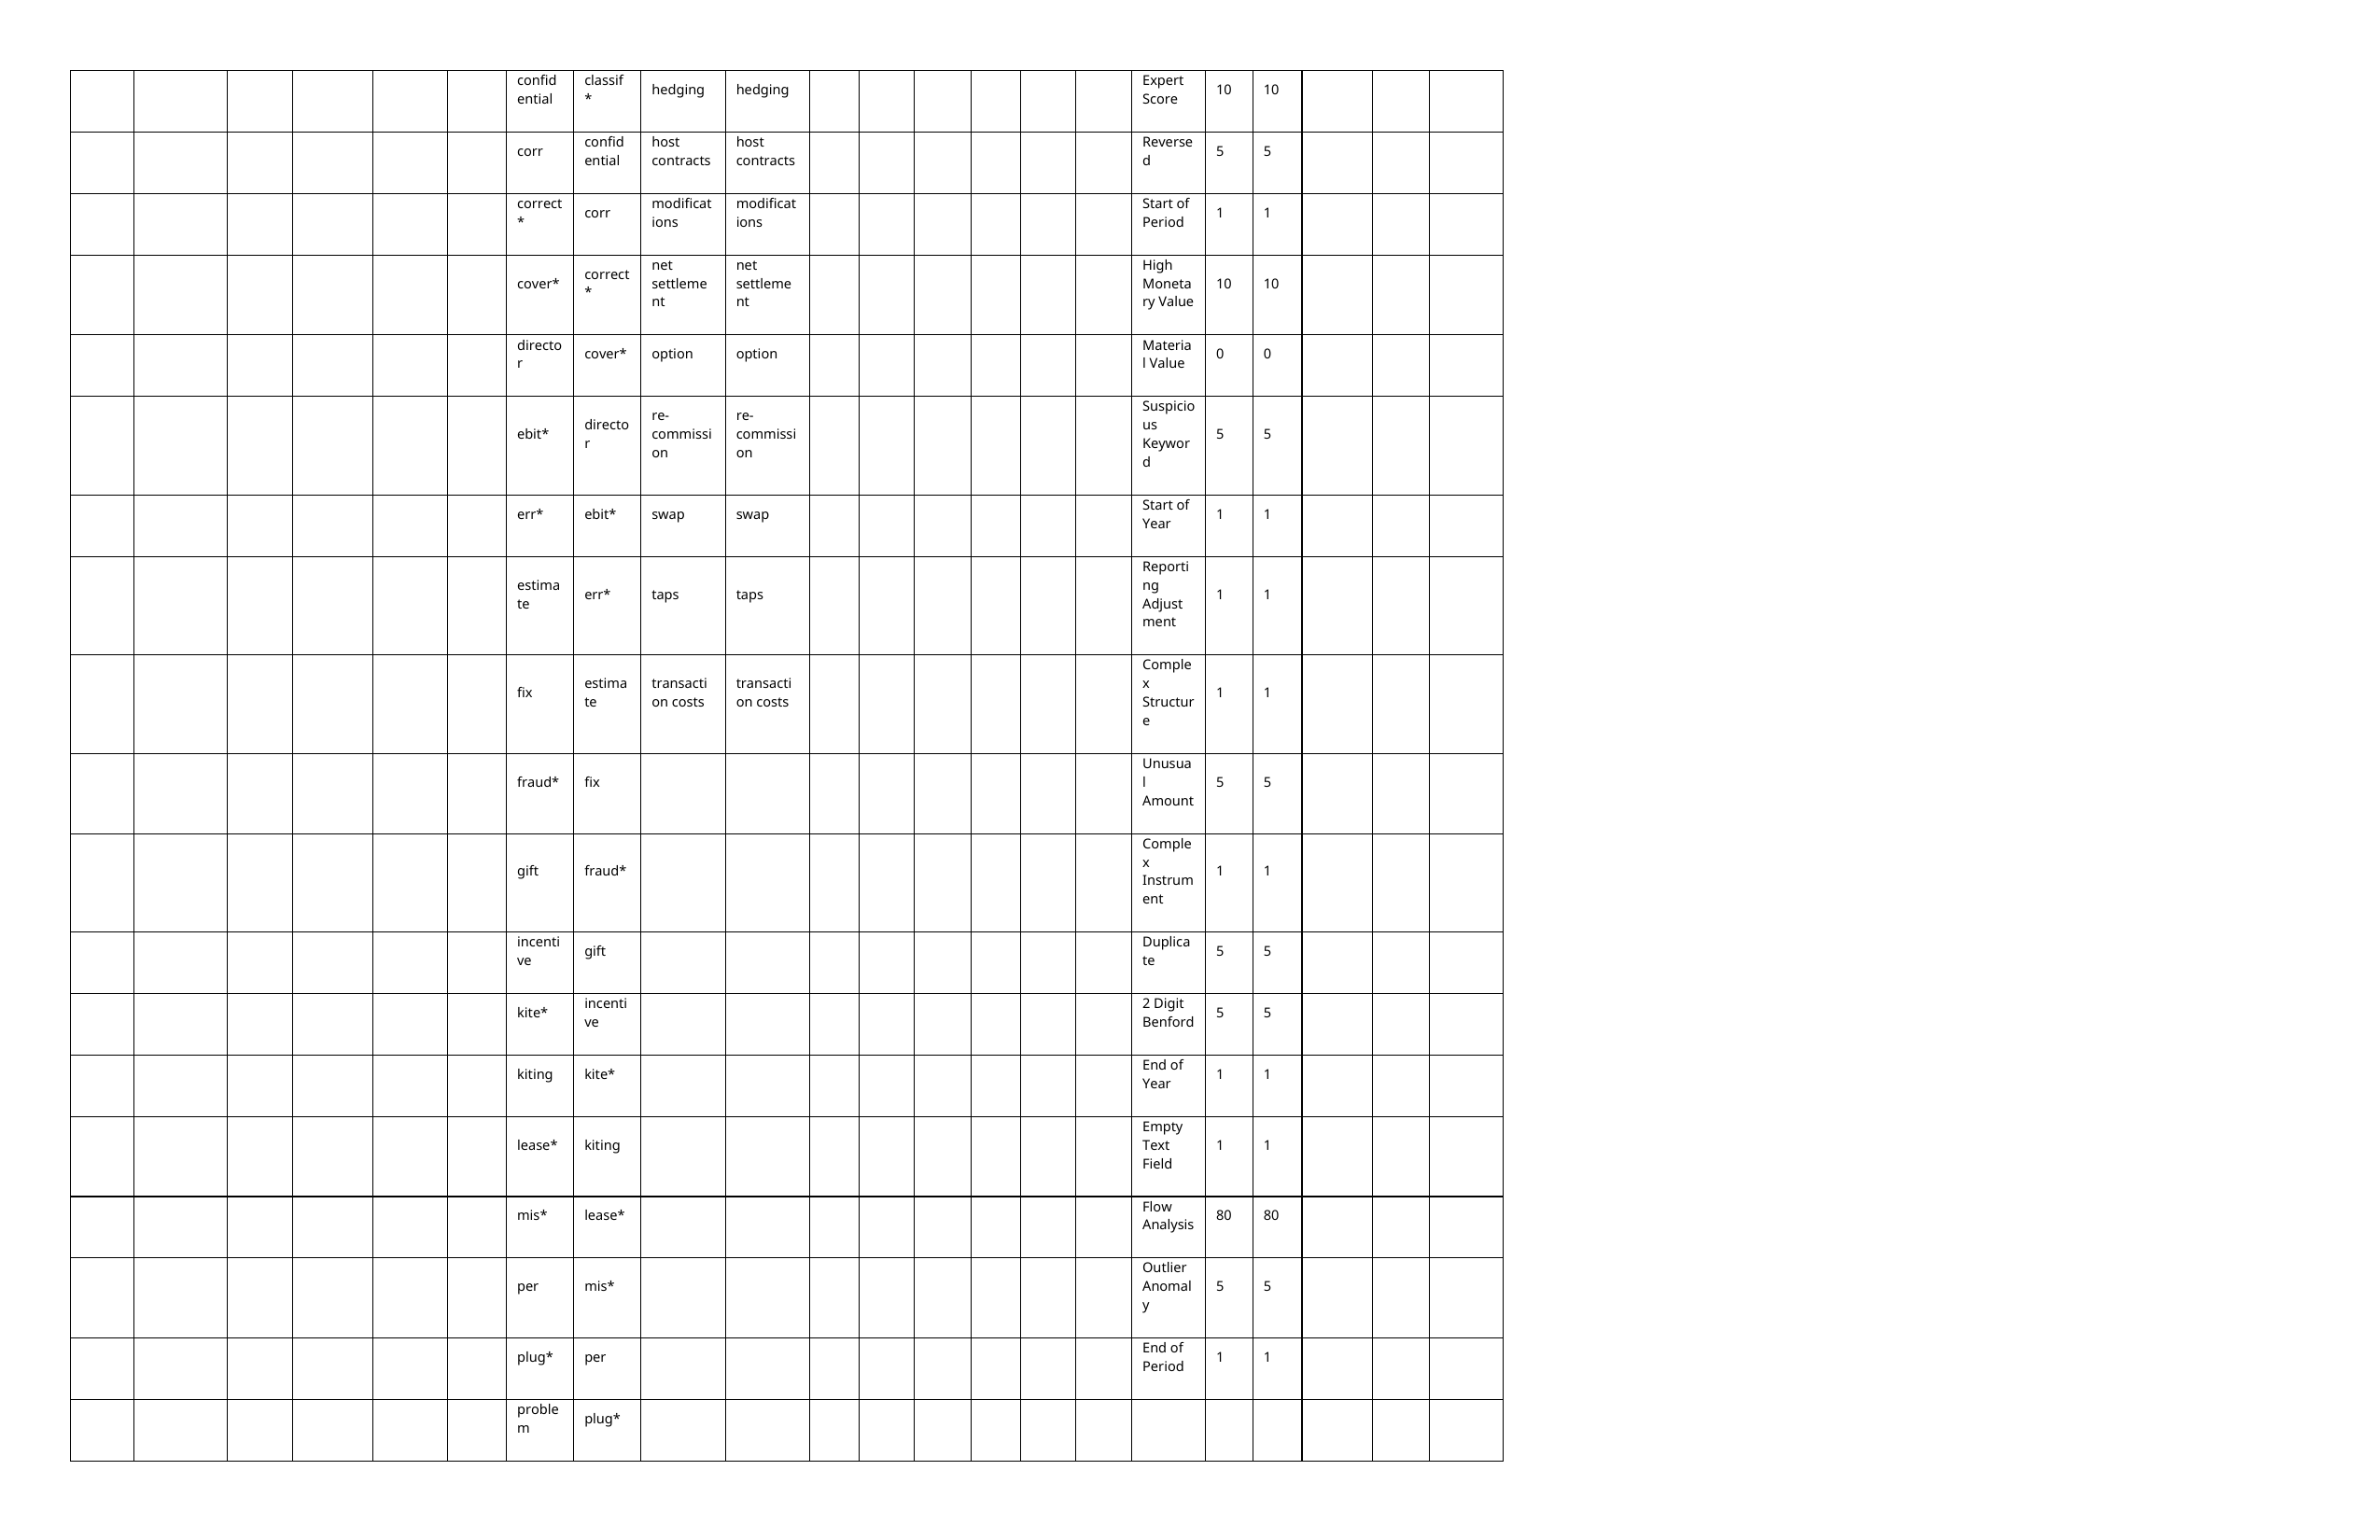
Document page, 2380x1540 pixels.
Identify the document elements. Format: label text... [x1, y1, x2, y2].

table_cell 5 [1206, 1258, 1253, 1337]
table_cell High Monetary Value [1132, 256, 1205, 334]
table_cell [641, 1258, 725, 1337]
table_cell [1303, 256, 1372, 334]
table_cell plug* [574, 1400, 640, 1460]
table_cell End of Year [1132, 1056, 1205, 1116]
table_cell [726, 754, 809, 833]
table_cell mis* [574, 1258, 640, 1337]
table_cell [915, 1197, 971, 1257]
table_cell [228, 397, 292, 495]
table_cell [448, 754, 506, 833]
table_cell [373, 133, 447, 193]
table_cell [448, 1338, 506, 1399]
table_cell [810, 557, 859, 654]
table_cell [134, 1400, 227, 1460]
table_cell [972, 1197, 1020, 1257]
table_cell [71, 557, 133, 654]
table_cell [448, 397, 506, 495]
table_cell [1021, 397, 1075, 495]
table_cell swap [641, 496, 725, 556]
table_cell [972, 133, 1020, 193]
table_cell [1303, 1117, 1372, 1196]
table_cell [915, 194, 971, 254]
table_cell [810, 655, 859, 753]
table_cell Reversed [1132, 133, 1205, 193]
table_cell 1 [1253, 655, 1301, 753]
table_cell [915, 994, 971, 1055]
table_cell [972, 496, 1020, 556]
table_cell [228, 754, 292, 833]
table_cell [860, 932, 914, 993]
table_cell [448, 655, 506, 753]
table_cell 1 [1206, 194, 1253, 254]
table_cell [1076, 1056, 1131, 1116]
table_cell [1303, 1056, 1372, 1116]
table_cell [134, 1338, 227, 1399]
table_cell ebit* [507, 397, 573, 495]
table_cell [228, 1258, 292, 1337]
table_cell [373, 557, 447, 654]
table_cell Suspicious Keyword [1132, 397, 1205, 495]
table_cell [972, 256, 1020, 334]
table_cell 5 [1253, 397, 1301, 495]
table_cell [134, 557, 227, 654]
table_cell [1303, 194, 1372, 254]
table_cell transaction costs [726, 655, 809, 753]
table_cell [134, 194, 227, 254]
table_cell [1430, 133, 1503, 193]
table_cell [1430, 1197, 1503, 1257]
table_cell [1303, 655, 1372, 753]
table_cell 5 [1253, 1258, 1301, 1337]
table_cell [1430, 1117, 1503, 1196]
table_cell [860, 397, 914, 495]
table_cell [293, 194, 372, 254]
table_cell modifications [641, 194, 725, 254]
table_cell [134, 1197, 227, 1257]
table_cell transaction costs [641, 655, 725, 753]
table_cell [1430, 496, 1503, 556]
table_cell Expert Score [1132, 71, 1205, 132]
table_cell [373, 256, 447, 334]
table_cell net settlement [726, 256, 809, 334]
table_cell [860, 1117, 914, 1196]
table_cell [228, 1338, 292, 1399]
table_cell [726, 1338, 809, 1399]
table_cell [1373, 1338, 1429, 1399]
table_cell [972, 754, 1020, 833]
table_cell [860, 557, 914, 654]
table_cell [293, 256, 372, 334]
table_cell 10 [1253, 71, 1301, 132]
table_cell [810, 1338, 859, 1399]
table_cell [1430, 932, 1503, 993]
table_cell [293, 1400, 372, 1460]
table_cell confidential [574, 133, 640, 193]
table_cell [860, 1056, 914, 1116]
table_cell [810, 834, 859, 931]
table_cell [228, 71, 292, 132]
table_cell [293, 133, 372, 193]
table_cell [1076, 256, 1131, 334]
table_cell Flow Analysis [1132, 1197, 1205, 1257]
table_cell 5 [1206, 994, 1253, 1055]
table_cell [373, 1197, 447, 1257]
table_cell [972, 397, 1020, 495]
table_cell [972, 1056, 1020, 1116]
table_cell [1303, 754, 1372, 833]
table_cell [1076, 557, 1131, 654]
table_cell [134, 133, 227, 193]
table_cell [641, 834, 725, 931]
table_cell [1373, 194, 1429, 254]
table_cell [448, 1197, 506, 1257]
table_cell [860, 496, 914, 556]
table_cell [293, 557, 372, 654]
table_cell [915, 397, 971, 495]
table_cell [134, 71, 227, 132]
table_cell [972, 994, 1020, 1055]
table_cell 2 Digit Benford [1132, 994, 1205, 1055]
table_cell [810, 194, 859, 254]
table_cell 1 [1253, 1338, 1301, 1399]
table_cell [293, 496, 372, 556]
table_cell [1430, 335, 1503, 396]
table_cell [641, 1056, 725, 1116]
table_cell lease* [507, 1117, 573, 1196]
table_cell [134, 1258, 227, 1337]
table_cell correct* [507, 194, 573, 254]
table_cell [1373, 994, 1429, 1055]
table_cell [1303, 932, 1372, 993]
table_cell [293, 1056, 372, 1116]
table_cell [448, 994, 506, 1055]
table_cell [1303, 71, 1372, 132]
table_cell [1021, 256, 1075, 334]
table_cell err* [507, 496, 573, 556]
table_cell 5 [1253, 754, 1301, 833]
table_cell [860, 834, 914, 931]
table_cell [1373, 256, 1429, 334]
table_cell [228, 496, 292, 556]
table_cell [1373, 754, 1429, 833]
table_cell Empty Text Field [1132, 1117, 1205, 1196]
table_cell 1 [1253, 834, 1301, 931]
table_cell incentive [574, 994, 640, 1055]
table_cell kiting [574, 1117, 640, 1196]
table_cell option [641, 335, 725, 396]
table_cell [726, 1117, 809, 1196]
table_cell [915, 834, 971, 931]
table_cell kite* [507, 994, 573, 1055]
table_cell [1076, 994, 1131, 1055]
table_cell mis* [507, 1197, 573, 1257]
table_cell [915, 754, 971, 833]
table_cell cover* [507, 256, 573, 334]
table_cell 1 [1206, 655, 1253, 753]
table_cell [1430, 71, 1503, 132]
table_cell [726, 1056, 809, 1116]
table_cell [228, 557, 292, 654]
table_cell swap [726, 496, 809, 556]
table_cell [228, 194, 292, 254]
table_cell [641, 754, 725, 833]
table_cell [1076, 1117, 1131, 1196]
table_cell hedging [726, 71, 809, 132]
table_cell [1076, 1258, 1131, 1337]
table_cell [1076, 834, 1131, 931]
table_cell [1021, 994, 1075, 1055]
table_cell [134, 655, 227, 753]
table_cell [293, 397, 372, 495]
table_cell 1 [1253, 557, 1301, 654]
table_cell [1021, 194, 1075, 254]
table_cell [1373, 397, 1429, 495]
table_cell 5 [1206, 754, 1253, 833]
table_cell [71, 397, 133, 495]
table_cell [641, 1197, 725, 1257]
table_cell [373, 834, 447, 931]
table_cell [1373, 1258, 1429, 1337]
table_cell [1021, 1197, 1075, 1257]
table_cell [134, 1117, 227, 1196]
table_cell [810, 397, 859, 495]
table_cell 10 [1206, 71, 1253, 132]
table_cell [71, 256, 133, 334]
table_cell [726, 994, 809, 1055]
table_cell taps [641, 557, 725, 654]
table_cell [1430, 994, 1503, 1055]
table_cell [1430, 256, 1503, 334]
table_cell [915, 256, 971, 334]
table_cell [373, 655, 447, 753]
table_cell [373, 1117, 447, 1196]
table_cell 80 [1253, 1197, 1301, 1257]
table_cell director [507, 335, 573, 396]
table_cell fix [574, 754, 640, 833]
table_cell [915, 557, 971, 654]
table_cell 10 [1206, 256, 1253, 334]
table_cell [134, 256, 227, 334]
table_cell [293, 335, 372, 396]
table_cell [860, 754, 914, 833]
table_cell [972, 71, 1020, 132]
table_cell [1076, 397, 1131, 495]
table_cell [810, 256, 859, 334]
table_cell Outlier Anomaly [1132, 1258, 1205, 1337]
table_cell [293, 754, 372, 833]
table_cell [134, 496, 227, 556]
table_cell [1373, 71, 1429, 132]
table_cell [810, 1117, 859, 1196]
table_cell [71, 1197, 133, 1257]
table_cell 1 [1253, 1056, 1301, 1116]
table_cell 1 [1206, 834, 1253, 931]
table_cell [134, 335, 227, 396]
table_cell [373, 1056, 447, 1116]
table_cell hedging [641, 71, 725, 132]
table_cell [228, 133, 292, 193]
table_cell 1 [1206, 1117, 1253, 1196]
table_cell [448, 256, 506, 334]
table_cell [228, 335, 292, 396]
table_cell [972, 655, 1020, 753]
table_cell [1132, 1400, 1205, 1460]
table_cell [1373, 1056, 1429, 1116]
table_cell [915, 335, 971, 396]
table_cell Complex Structure [1132, 655, 1205, 753]
table_cell [228, 256, 292, 334]
table_cell [134, 1056, 227, 1116]
table_cell 0 [1206, 335, 1253, 396]
table_cell [71, 1056, 133, 1116]
table_cell [860, 1338, 914, 1399]
table_cell [1303, 496, 1372, 556]
table_cell [641, 1117, 725, 1196]
table_cell [293, 1338, 372, 1399]
table_cell [1430, 754, 1503, 833]
table_cell Duplicate [1132, 932, 1205, 993]
table_cell 5 [1206, 932, 1253, 993]
table_cell [134, 834, 227, 931]
table_cell 1 [1253, 1117, 1301, 1196]
table_cell 10 [1253, 256, 1301, 334]
table_cell [1021, 1338, 1075, 1399]
table_cell [641, 994, 725, 1055]
table_cell corr [574, 194, 640, 254]
table_cell cover* [574, 335, 640, 396]
table_cell [1206, 1400, 1253, 1460]
table_cell [1303, 1338, 1372, 1399]
table_cell [293, 932, 372, 993]
table_cell [71, 133, 133, 193]
table_cell [1303, 994, 1372, 1055]
table_cell [448, 133, 506, 193]
table_cell [915, 1056, 971, 1116]
table_cell 1 [1206, 1056, 1253, 1116]
table_cell re-commission [641, 397, 725, 495]
table_cell [1430, 1056, 1503, 1116]
table_cell [860, 994, 914, 1055]
table_cell [228, 932, 292, 993]
table_cell [810, 335, 859, 396]
table_cell net settlement [641, 256, 725, 334]
table_cell [1303, 1258, 1372, 1337]
table_cell Start of Period [1132, 194, 1205, 254]
table_cell Reporting Adjustment [1132, 557, 1205, 654]
table_cell [448, 194, 506, 254]
table_cell [1373, 335, 1429, 396]
table_cell [373, 994, 447, 1055]
table_cell host contracts [726, 133, 809, 193]
table_cell [972, 1338, 1020, 1399]
table_cell [293, 834, 372, 931]
table_cell [915, 496, 971, 556]
table_cell kiting [507, 1056, 573, 1116]
table_cell [228, 1056, 292, 1116]
table_cell [1303, 397, 1372, 495]
table_cell [293, 1117, 372, 1196]
table_cell [1303, 557, 1372, 654]
table_cell [1430, 557, 1503, 654]
table_cell incentive [507, 932, 573, 993]
table_cell [1021, 932, 1075, 993]
table_cell [1021, 335, 1075, 396]
table_cell [1373, 557, 1429, 654]
table_cell [228, 994, 292, 1055]
table_cell [373, 194, 447, 254]
table_cell [448, 1258, 506, 1337]
table_cell kite* [574, 1056, 640, 1116]
table_cell fraud* [574, 834, 640, 931]
table_cell [810, 1258, 859, 1337]
table_cell [810, 496, 859, 556]
table_cell [1021, 496, 1075, 556]
table_cell [972, 557, 1020, 654]
table_cell [448, 335, 506, 396]
table_cell [810, 1400, 859, 1460]
table_cell estimate [574, 655, 640, 753]
table_cell [448, 557, 506, 654]
table_cell [1076, 932, 1131, 993]
table_cell [1373, 834, 1429, 931]
table_cell [1021, 1117, 1075, 1196]
table_cell [1076, 335, 1131, 396]
table_cell Start of Year [1132, 496, 1205, 556]
table_cell [1021, 1056, 1075, 1116]
table_cell [373, 1338, 447, 1399]
table_cell [293, 1197, 372, 1257]
table_cell [915, 1338, 971, 1399]
table_cell [228, 1400, 292, 1460]
table_cell [726, 1400, 809, 1460]
table_cell [810, 133, 859, 193]
table_cell [448, 496, 506, 556]
table_cell [1021, 834, 1075, 931]
table_cell [726, 1197, 809, 1257]
table_cell [373, 1258, 447, 1337]
table_cell 1 [1206, 496, 1253, 556]
table_cell 5 [1253, 932, 1301, 993]
table_cell [1430, 194, 1503, 254]
table_cell 5 [1253, 133, 1301, 193]
table_cell [972, 1117, 1020, 1196]
table_cell [1373, 655, 1429, 753]
table_cell [1303, 133, 1372, 193]
table_cell [972, 932, 1020, 993]
table_cell [915, 1117, 971, 1196]
table_cell [1021, 133, 1075, 193]
table_cell [1430, 397, 1503, 495]
table_cell [810, 71, 859, 132]
table_cell [448, 834, 506, 931]
table_cell [915, 1400, 971, 1460]
table_cell [373, 754, 447, 833]
table_cell [810, 994, 859, 1055]
table_cell Material Value [1132, 335, 1205, 396]
table_cell [71, 1338, 133, 1399]
table_cell correct* [574, 256, 640, 334]
table_cell [228, 1197, 292, 1257]
table_cell [860, 335, 914, 396]
table_cell [373, 71, 447, 132]
table_cell [1303, 1197, 1372, 1257]
table_cell [1021, 71, 1075, 132]
table_cell director [574, 397, 640, 495]
table_cell [373, 932, 447, 993]
table_cell [1373, 1400, 1429, 1460]
table_cell [1373, 496, 1429, 556]
table_cell [915, 1258, 971, 1337]
table_cell [228, 1117, 292, 1196]
table_cell estimate [507, 557, 573, 654]
table_cell [1303, 335, 1372, 396]
table_cell [1076, 1338, 1131, 1399]
table_cell [71, 655, 133, 753]
table_cell [1021, 1400, 1075, 1460]
table_cell [860, 133, 914, 193]
table_cell [915, 71, 971, 132]
table_cell [810, 1197, 859, 1257]
table_cell confidential [507, 71, 573, 132]
table_cell [726, 1258, 809, 1337]
table_cell [972, 834, 1020, 931]
table_cell taps [726, 557, 809, 654]
table_cell [1253, 1400, 1301, 1460]
table_cell [1021, 557, 1075, 654]
table_cell [373, 1400, 447, 1460]
table_cell plug* [507, 1338, 573, 1399]
table_cell problem [507, 1400, 573, 1460]
table_cell [71, 1258, 133, 1337]
table_cell 0 [1253, 335, 1301, 396]
table_cell [1373, 133, 1429, 193]
table_cell [1373, 1197, 1429, 1257]
table_cell [134, 397, 227, 495]
table_cell [134, 932, 227, 993]
table_cell [1076, 133, 1131, 193]
table_cell Unusual Amount [1132, 754, 1205, 833]
table_cell 5 [1206, 133, 1253, 193]
table_cell [373, 397, 447, 495]
table_cell [1430, 1258, 1503, 1337]
table_cell [373, 496, 447, 556]
table_cell [134, 754, 227, 833]
table_cell [71, 932, 133, 993]
table_cell [1076, 71, 1131, 132]
table_cell Complex Instrument [1132, 834, 1205, 931]
table_cell err* [574, 557, 640, 654]
table_cell [1430, 834, 1503, 931]
table_cell [228, 655, 292, 753]
table_cell [373, 335, 447, 396]
table_cell [860, 1400, 914, 1460]
table_cell [71, 994, 133, 1055]
table_cell 1 [1206, 557, 1253, 654]
table_cell [71, 335, 133, 396]
table_cell [860, 1258, 914, 1337]
table_cell classif* [574, 71, 640, 132]
table_cell [915, 133, 971, 193]
table_cell [134, 994, 227, 1055]
table_cell [293, 71, 372, 132]
table_cell [1430, 1400, 1503, 1460]
table_cell fraud* [507, 754, 573, 833]
table_cell ebit* [574, 496, 640, 556]
table_cell [972, 1258, 1020, 1337]
table_cell [448, 1117, 506, 1196]
table_cell [915, 932, 971, 993]
table_cell [1303, 1400, 1372, 1460]
table_cell [1021, 655, 1075, 753]
table_cell [810, 754, 859, 833]
table_cell [972, 335, 1020, 396]
table_cell [972, 1400, 1020, 1460]
table_cell 1 [1253, 194, 1301, 254]
table_cell modifications [726, 194, 809, 254]
table_cell 1 [1206, 1338, 1253, 1399]
table_cell 5 [1253, 994, 1301, 1055]
table_cell [1076, 754, 1131, 833]
table_cell re-commission [726, 397, 809, 495]
table_cell [71, 194, 133, 254]
table_cell [71, 496, 133, 556]
table_cell [71, 1117, 133, 1196]
table_cell lease* [574, 1197, 640, 1257]
table_cell host contracts [641, 133, 725, 193]
table_cell [972, 194, 1020, 254]
table_cell [1373, 932, 1429, 993]
table_cell corr [507, 133, 573, 193]
table_cell [860, 256, 914, 334]
table_cell per [507, 1258, 573, 1337]
table_cell option [726, 335, 809, 396]
table_cell [228, 834, 292, 931]
table_cell [293, 1258, 372, 1337]
table_cell [1430, 1338, 1503, 1399]
table_cell [1430, 655, 1503, 753]
table_cell [860, 1197, 914, 1257]
table_cell [293, 655, 372, 753]
table_cell [1076, 194, 1131, 254]
table_cell 1 [1253, 496, 1301, 556]
table_cell [448, 1400, 506, 1460]
table_cell gift [507, 834, 573, 931]
table_cell [860, 194, 914, 254]
table_cell End of Period [1132, 1338, 1205, 1399]
table_cell [641, 932, 725, 993]
table_cell [293, 994, 372, 1055]
table_cell [71, 834, 133, 931]
table_cell [641, 1400, 725, 1460]
table_cell [860, 655, 914, 753]
table_cell 5 [1206, 397, 1253, 495]
table_cell [1076, 655, 1131, 753]
table_cell [1021, 754, 1075, 833]
table_cell [860, 71, 914, 132]
table_cell [810, 932, 859, 993]
table_cell [71, 1400, 133, 1460]
table_cell [1373, 1117, 1429, 1196]
table_cell [1076, 496, 1131, 556]
table_cell [1076, 1400, 1131, 1460]
table_cell [915, 655, 971, 753]
table_cell per [574, 1338, 640, 1399]
table_cell [71, 754, 133, 833]
table_cell [448, 932, 506, 993]
table_cell [448, 1056, 506, 1116]
table_cell fix [507, 655, 573, 753]
table_cell gift [574, 932, 640, 993]
table_cell 80 [1206, 1197, 1253, 1257]
table_cell [71, 71, 133, 132]
table_cell [726, 834, 809, 931]
table_cell [1076, 1197, 1131, 1257]
table_cell [448, 71, 506, 132]
table_cell [641, 1338, 725, 1399]
table_cell [810, 1056, 859, 1116]
table_cell [1021, 1258, 1075, 1337]
table_cell [1303, 834, 1372, 931]
table_cell [726, 932, 809, 993]
